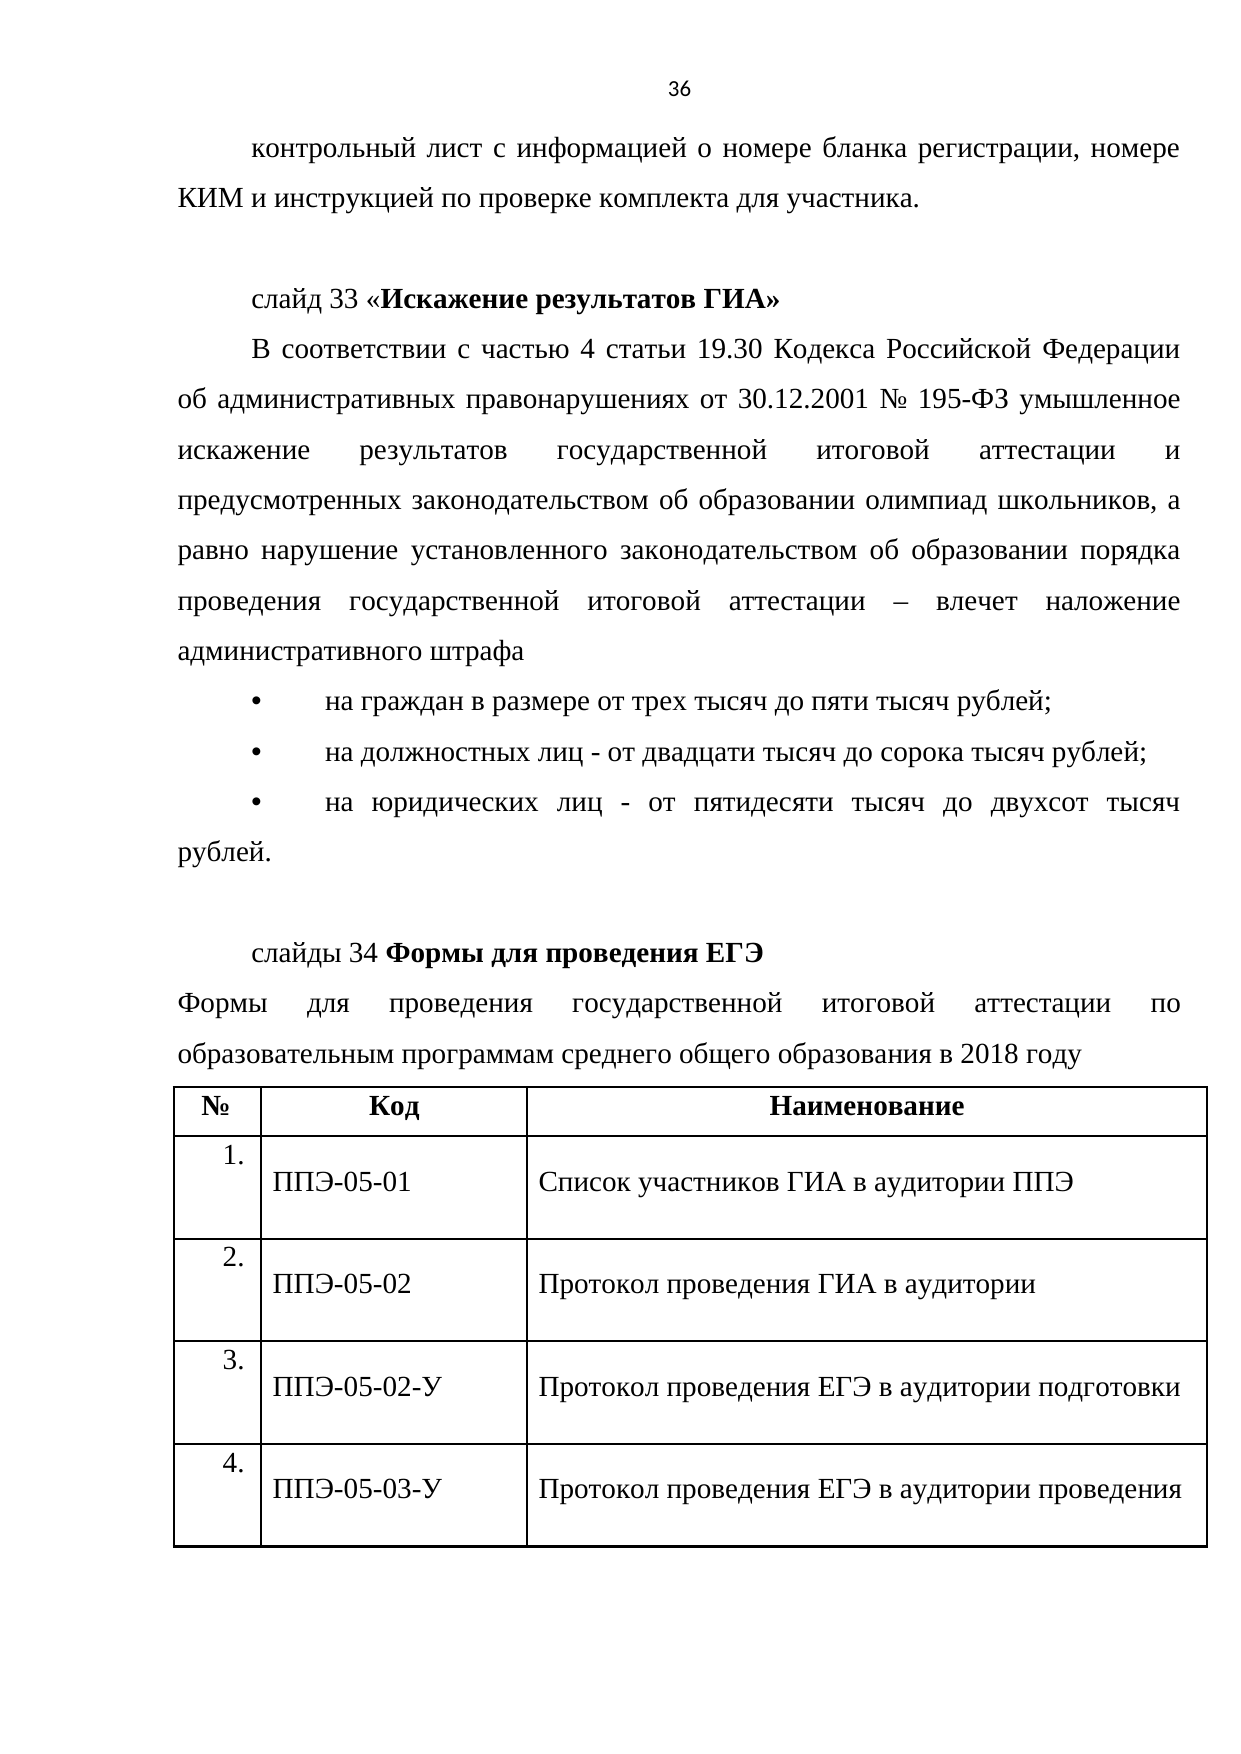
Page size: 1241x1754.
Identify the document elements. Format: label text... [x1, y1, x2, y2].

table_cell Протокол проведения ЕГЭ в аудитории подготовки [528, 1342, 1206, 1443]
table_header № [175, 1088, 260, 1135]
table_cell [175, 1342, 260, 1443]
text контрольный лист с информацией о номере бланка регистрации, номере КИМ и инструкцией по проверке комплекта для участника. [177, 130, 1181, 214]
text слайды 34 Формы для проведения ЕГЭ [177, 935, 1181, 969]
table_cell ППЭ-05-02-У [262, 1342, 526, 1443]
table_cell Протокол проведения ЕГЭ в аудитории проведения [528, 1445, 1206, 1545]
table_header Наименование [528, 1088, 1206, 1135]
list на граждан в размере от трех тысяч до пяти тысяч рублей; [177, 683, 1181, 717]
text слайд 33 «Искажение результатов ГИА» [177, 281, 1181, 314]
table_cell ППЭ-05-03-У [262, 1445, 526, 1545]
list на должностных лиц - от двадцати тысяч до сорока тысяч рублей; [177, 734, 1181, 767]
table_header Код [262, 1088, 526, 1135]
table_cell ППЭ-05-02 [262, 1240, 526, 1340]
table_cell [175, 1445, 260, 1545]
text Формы для проведения государственной итоговой аттестации по образовательным программам среднего общего образования в 2018 году [177, 986, 1181, 1069]
table_cell [175, 1137, 260, 1237]
table_cell [175, 1240, 260, 1340]
table_cell ППЭ-05-01 [262, 1137, 526, 1237]
list на юридических лиц - от пятидесяти тысяч до двухсот тысяч рублей. [177, 784, 1181, 868]
table_cell Список участников ГИА в аудитории ППЭ [528, 1137, 1206, 1237]
text В соответствии с частью 4 статьи 19.30 Кодекса Российской Федерации об административных правонарушениях от 30.12.2001 № 195-ФЗ умышленное искажение результатов государственной итоговой аттестации и предусмотренных законодательством об образовании олимпиад школьников, а равно нарушение установленного законодательством об образовании порядка проведения государственной итоговой аттестации – влечет наложение административного штрафа [177, 331, 1181, 667]
table_cell Протокол проведения ГИА в аудитории [528, 1240, 1206, 1340]
